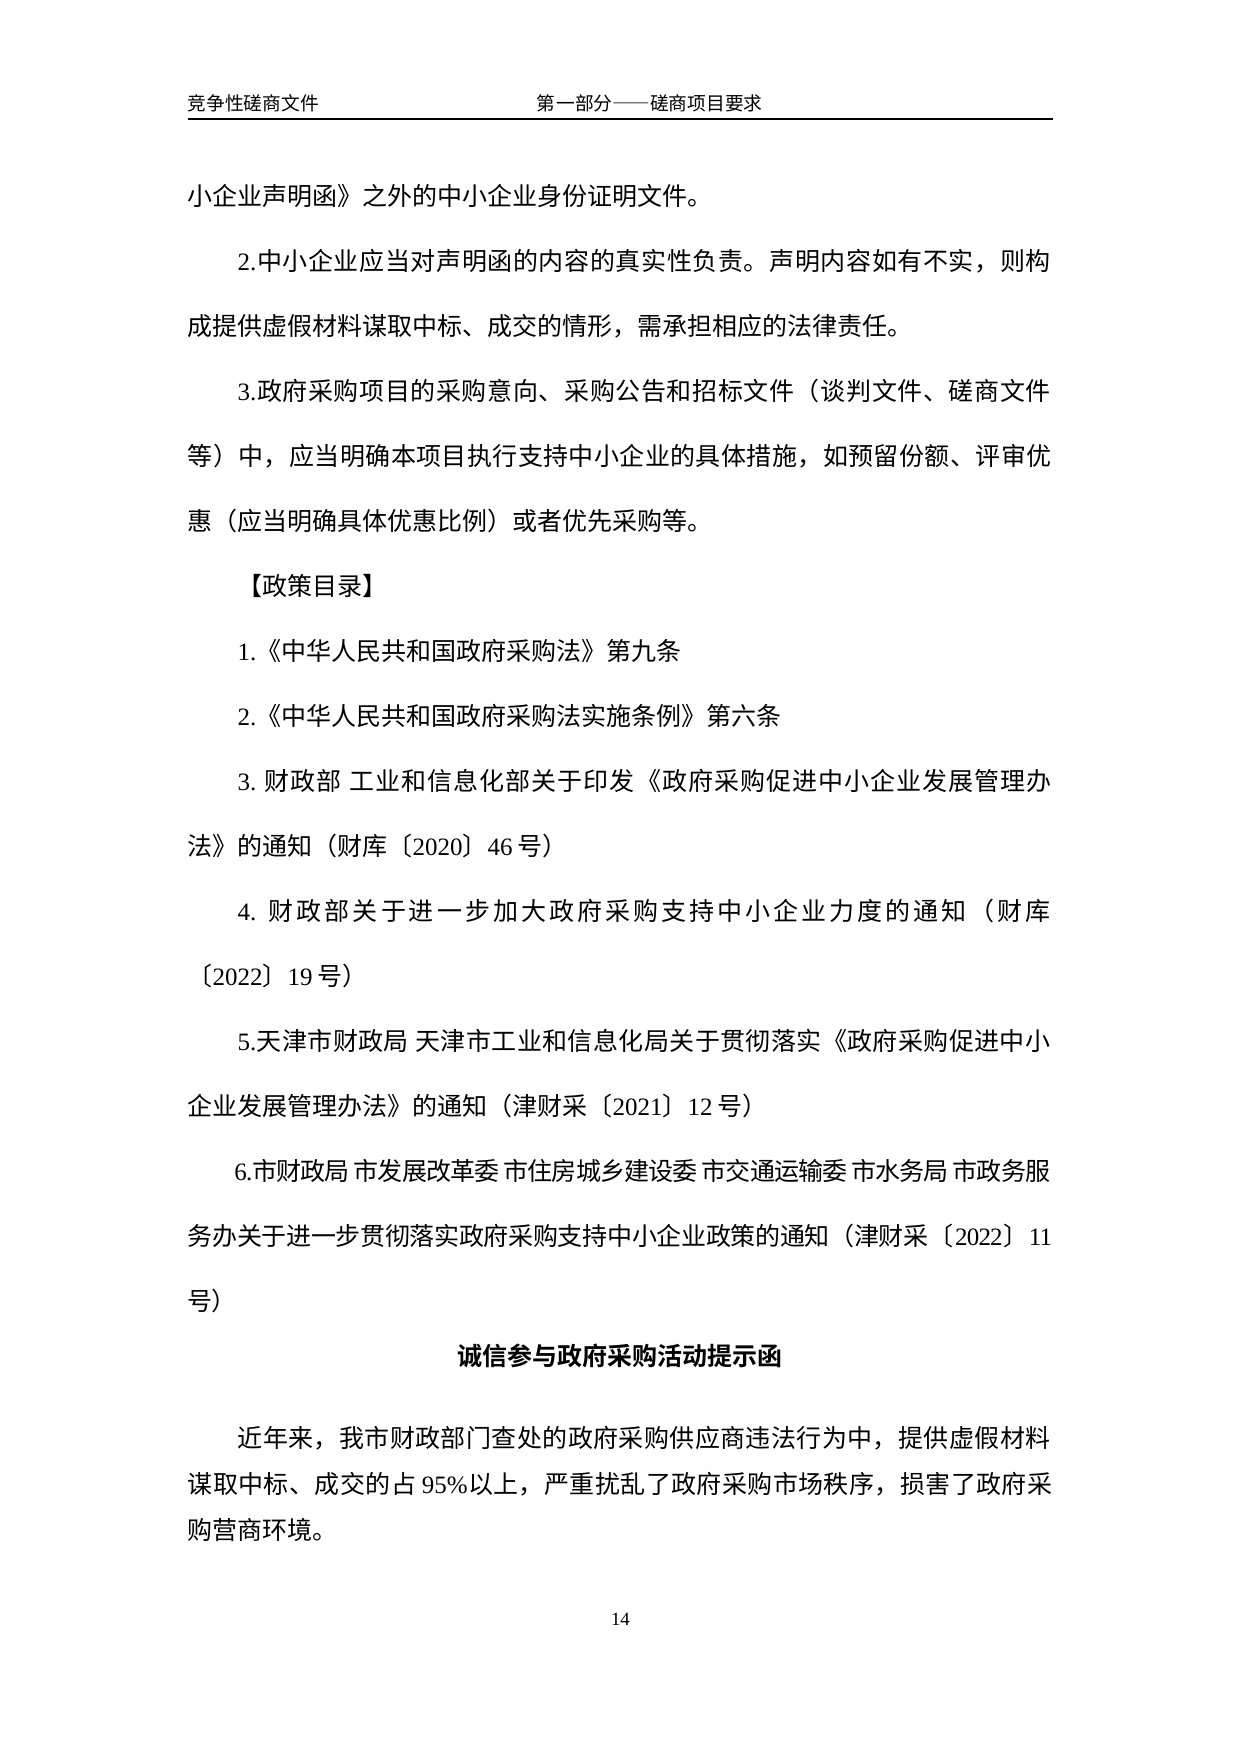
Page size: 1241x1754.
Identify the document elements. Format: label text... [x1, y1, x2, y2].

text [187, 162, 1053, 227]
text 5.天津市财政局 天津市工业和信息化局关于贯彻落实《政府采购促进中小企业发展管理办法》的通知（津财采〔2021〕12号） [187, 1007, 1053, 1137]
text 诚信参与政府采购活动提示函 [187, 1332, 1053, 1374]
text 2.《中华人民共和国政府采购法实施条例》第六条 [187, 682, 1053, 747]
text 4. 财政部关于进一步加大政府采购支持中小企业力度的通知（财库〔2022〕19号） [187, 877, 1053, 1007]
text 6.市财政局 市发展改革委 市住房城乡建设委 市交通运输委 市水务局 市政务服务办关于进一步贯彻落实政府采购支持中小企业政策的通知（津财采〔2022〕11号） [187, 1137, 1053, 1332]
text 【政策目录】 [187, 552, 1053, 617]
text 近年来，我市财政部门查处的政府采购供应商违法行为中，提供虚假材料谋取中标、成交的占95%以上，严重扰乱了政府采购市场秩序，损害了政府采购营商环境。 [187, 1411, 1053, 1549]
text 3. 财政部 工业和信息化部关于印发《政府采购促进中小企业发展管理办法》的通知（财库〔2020〕46号） [187, 747, 1053, 877]
text 1.《中华人民共和国政府采购法》第九条 [187, 617, 1053, 682]
text 2.中小企业应当对声明函的内容的真实性负责。声明内容如有不实，则构成提供虚假材料谋取中标、成交的情形，需承担相应的法律责任。 [187, 227, 1053, 357]
text 3.政府采购项目的采购意向、采购公告和招标文件（谈判文件、磋商文件等）中，应当明确本项目执行支持中小企业的具体措施，如预留份额、评审优惠（应当明确具体优惠比例）或者优先采购等。 [187, 357, 1053, 552]
